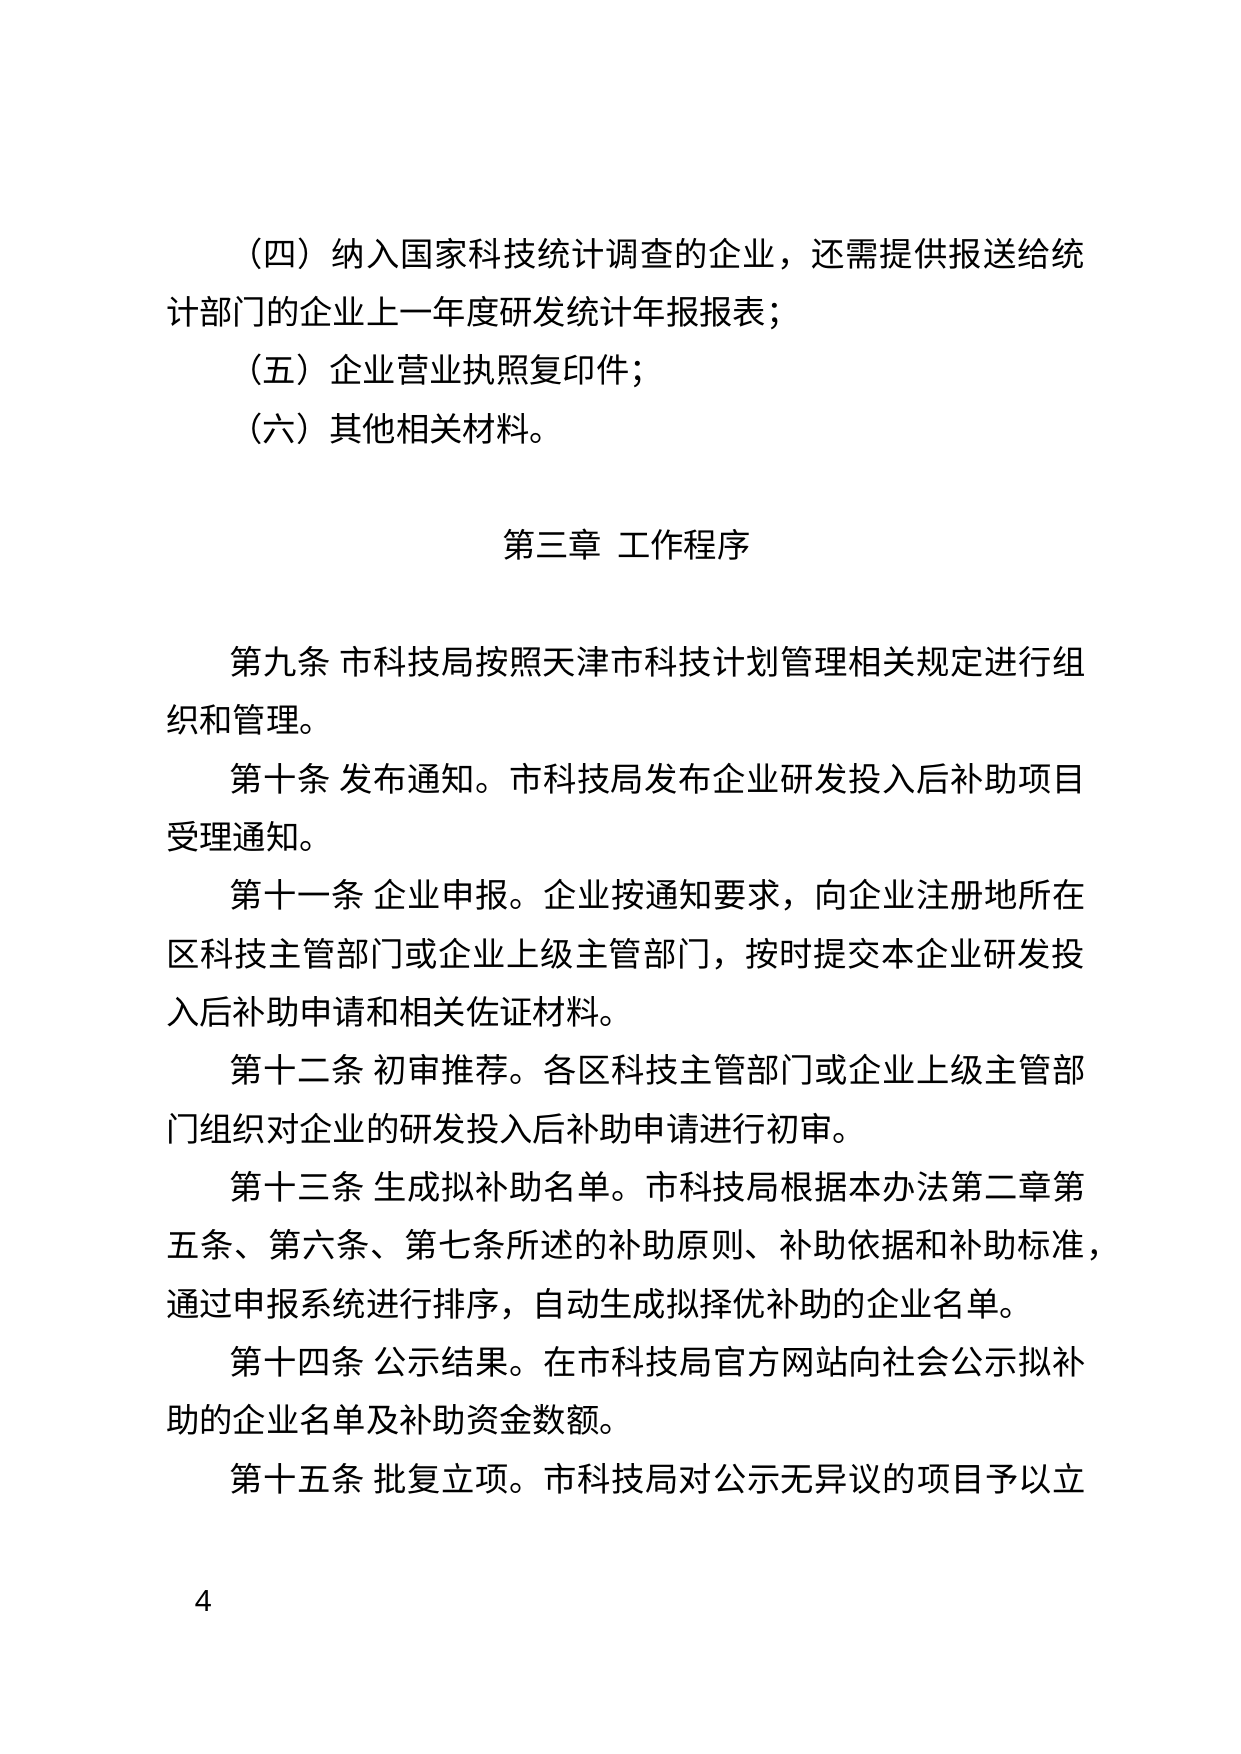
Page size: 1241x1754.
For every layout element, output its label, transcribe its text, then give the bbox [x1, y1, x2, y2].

text （六）其他相关材料。 [166, 394, 1086, 453]
text 第十条 发布通知。市科技局发布企业研发投入后补助项目受理通知。 [166, 744, 1086, 861]
text 第十二条 初审推荐。各区科技主管部门或企业上级主管部门组织对企业的研发投入后补助申请进行初审。 [166, 1036, 1086, 1153]
text （四）纳入国家科技统计调查的企业，还需提供报送给统计部门的企业上一年度研发统计年报报表； [166, 219, 1086, 336]
list 第三章 工作程序 [166, 511, 1086, 569]
text 第十三条 生成拟补助名单。市科技局根据本办法第二章第五条、第六条、第七条所述的补助原则、补助依据和补助标准，通过申报系统进行排序，自动生成拟择优补助的企业名单。 [166, 1153, 1086, 1328]
text （五）企业营业执照复印件； [166, 336, 1086, 394]
text 第十一条 企业申报。企业按通知要求，向企业注册地所在区科技主管部门或企业上级主管部门，按时提交本企业研发投入后补助申请和相关佐证材料。 [166, 861, 1086, 1036]
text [166, 1444, 1086, 1503]
text 第十四条 公示结果。在市科技局官方网站向社会公示拟补助的企业名单及补助资金数额。 [166, 1328, 1086, 1444]
text 第九条 市科技局按照天津市科技计划管理相关规定进行组织和管理。 [166, 628, 1086, 744]
